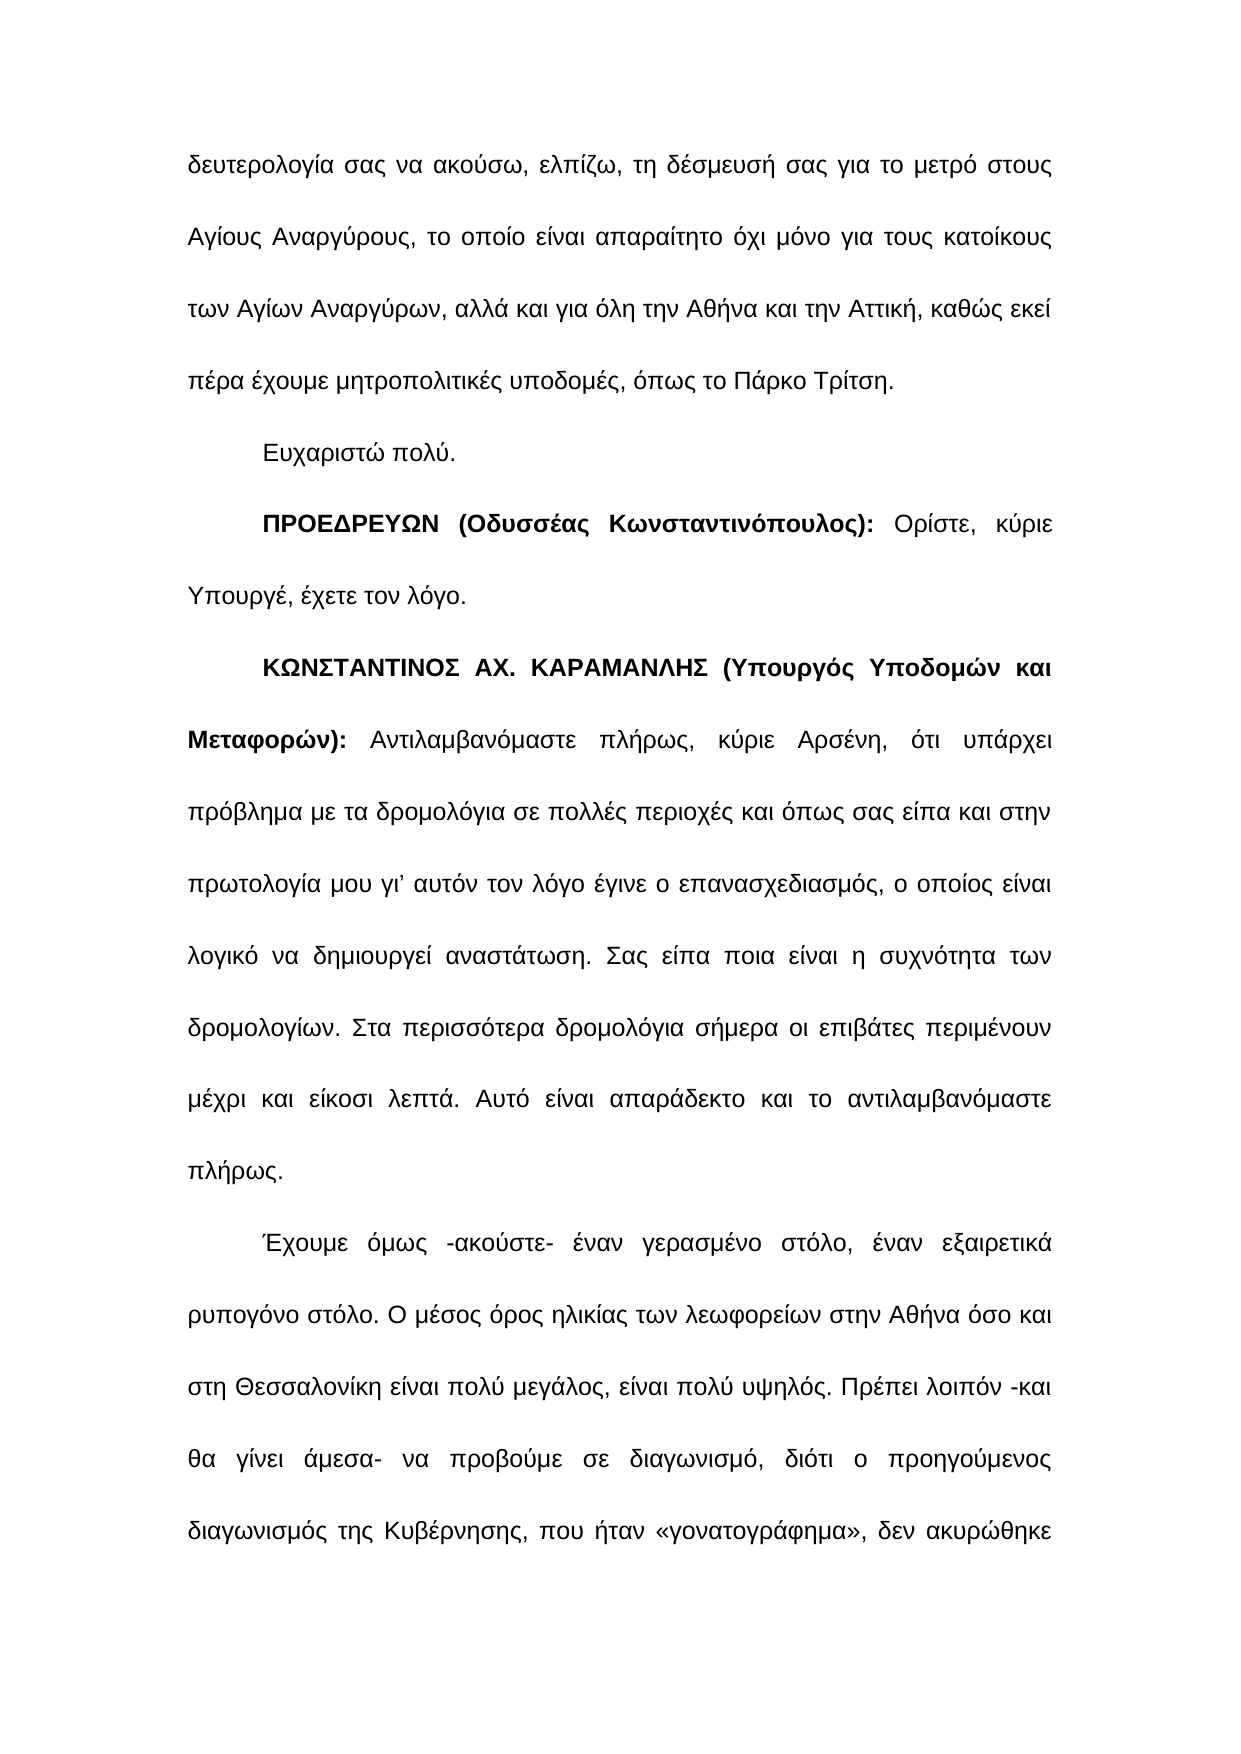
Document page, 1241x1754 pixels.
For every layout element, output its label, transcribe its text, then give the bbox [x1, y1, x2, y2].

text Ευχαριστώ πολύ. [187, 437, 1053, 466]
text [187, 150, 1053, 394]
text ΚΩΝΣΤΑΝΤΙΝΟΣ ΑΧ. ΚΑΡΑΜΑΝΛΗΣ (Υπουργός Υποδομών και Μεταφορών): Αντιλαμβανόμαστε πλήρως, κύριε Αρσένη, ότι υπάρχει πρόβλημα με τα δρομολόγια σε πολλές περιοχές και όπως σας είπα και στην πρωτολογία μου γι’ αυτόν τον λόγο έγινε ο επανασχεδιασμός, ο οποίος είναι λογικό να δημιουργεί αναστάτωση. Σας είπα ποια είναι η συχνότητα των δρομολογίων. Στα περισσότερα δρομολόγια σήμερα οι επιβάτες περιμένουν μέχρι και είκοσι λεπτά. Αυτό είναι απαράδεκτο και το αντιλαμβανόμαστε πλήρως. [187, 653, 1053, 1185]
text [187, 1228, 1053, 1544]
text ΠΡΟΕΔΡΕΥΩΝ (Οδυσσέας Κωνσταντινόπουλος): Ορίστε, κύριε Υπουργέ, έχετε τον λόγο. [187, 509, 1053, 610]
